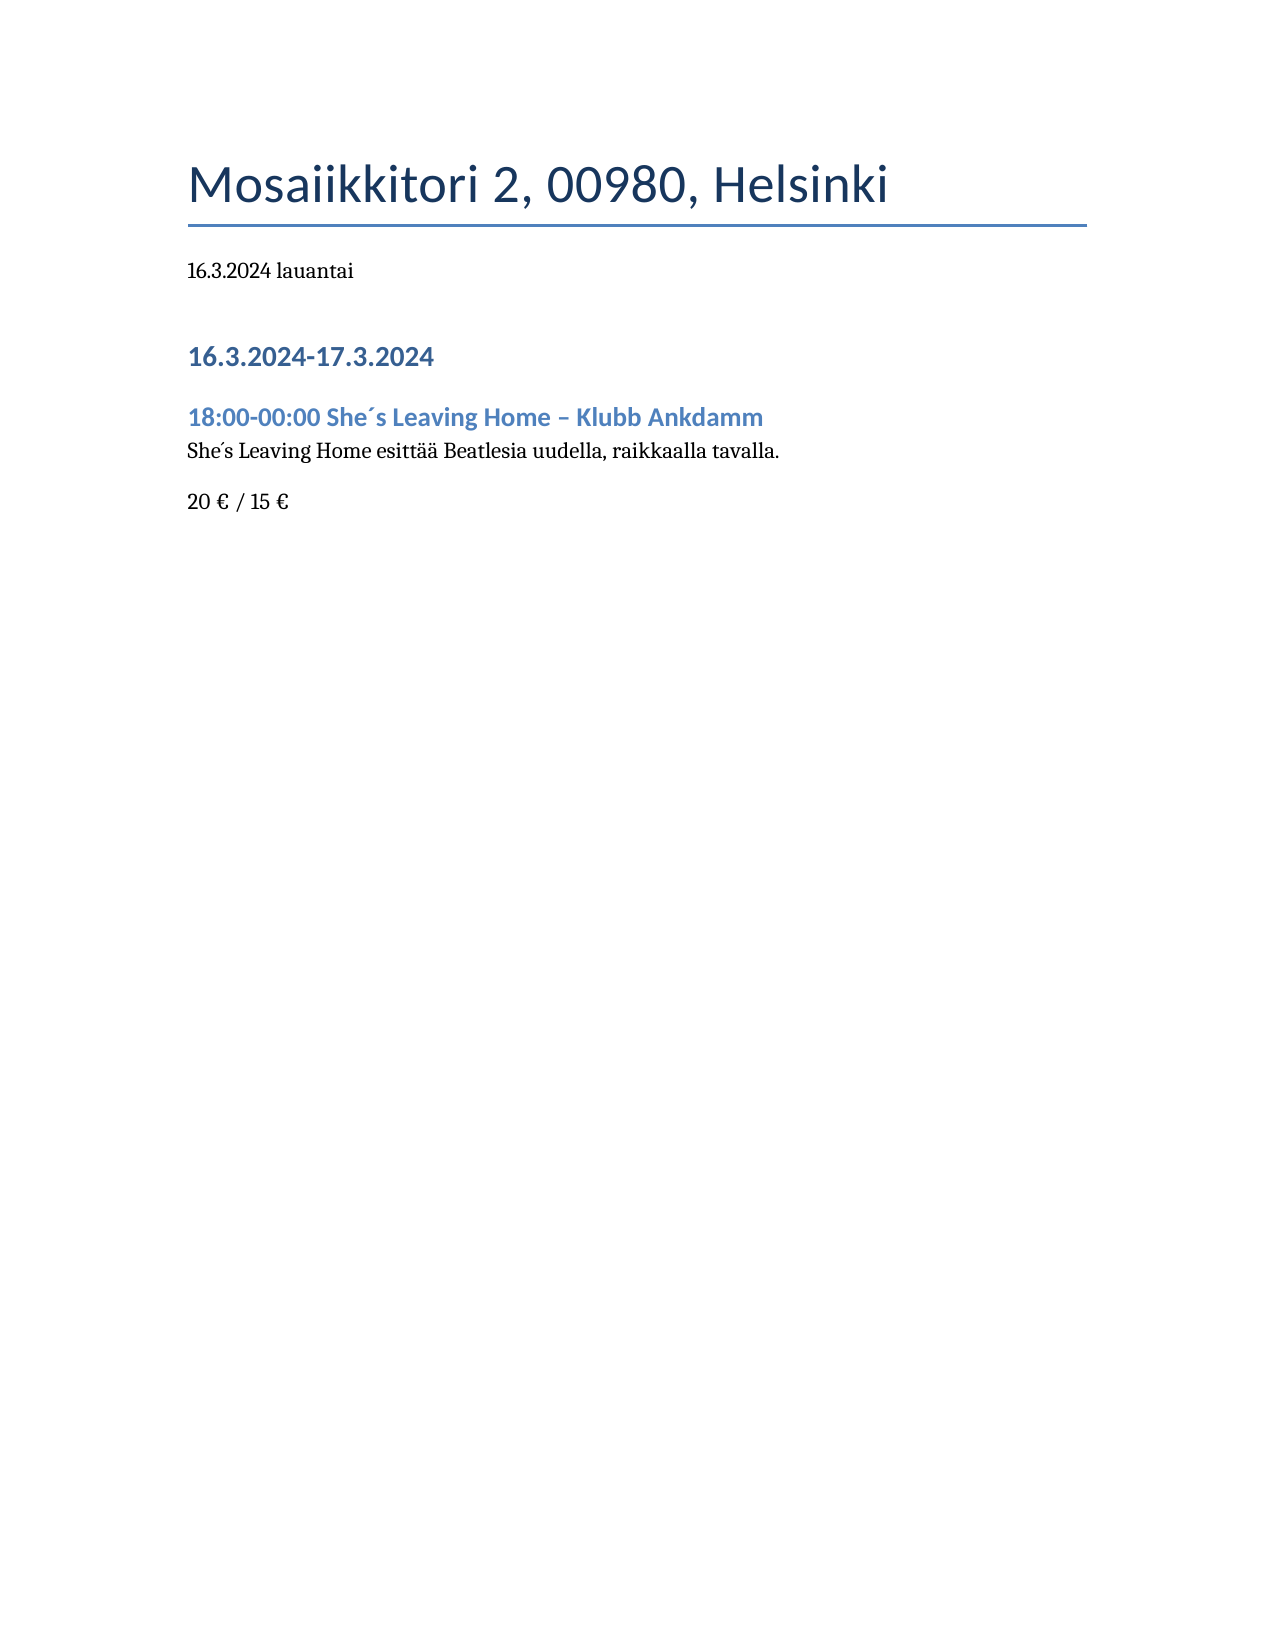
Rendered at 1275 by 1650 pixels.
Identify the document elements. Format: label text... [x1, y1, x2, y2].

text 16.3.2024 lauantai [187, 258, 1087, 284]
text 20 € / 15 € [187, 489, 1087, 515]
subtitle 16.3.2024-17.3.2024 [187, 338, 1087, 374]
title Mosaiikkitori 2, 00980, Helsinki [187, 150, 1087, 227]
subtitle 18:00-00:00 She´s Leaving Home – Klubb Ankdamm [187, 400, 1087, 433]
text She´s Leaving Home esittää Beatlesia uudella, raikkaalla tavalla. [187, 438, 1087, 464]
